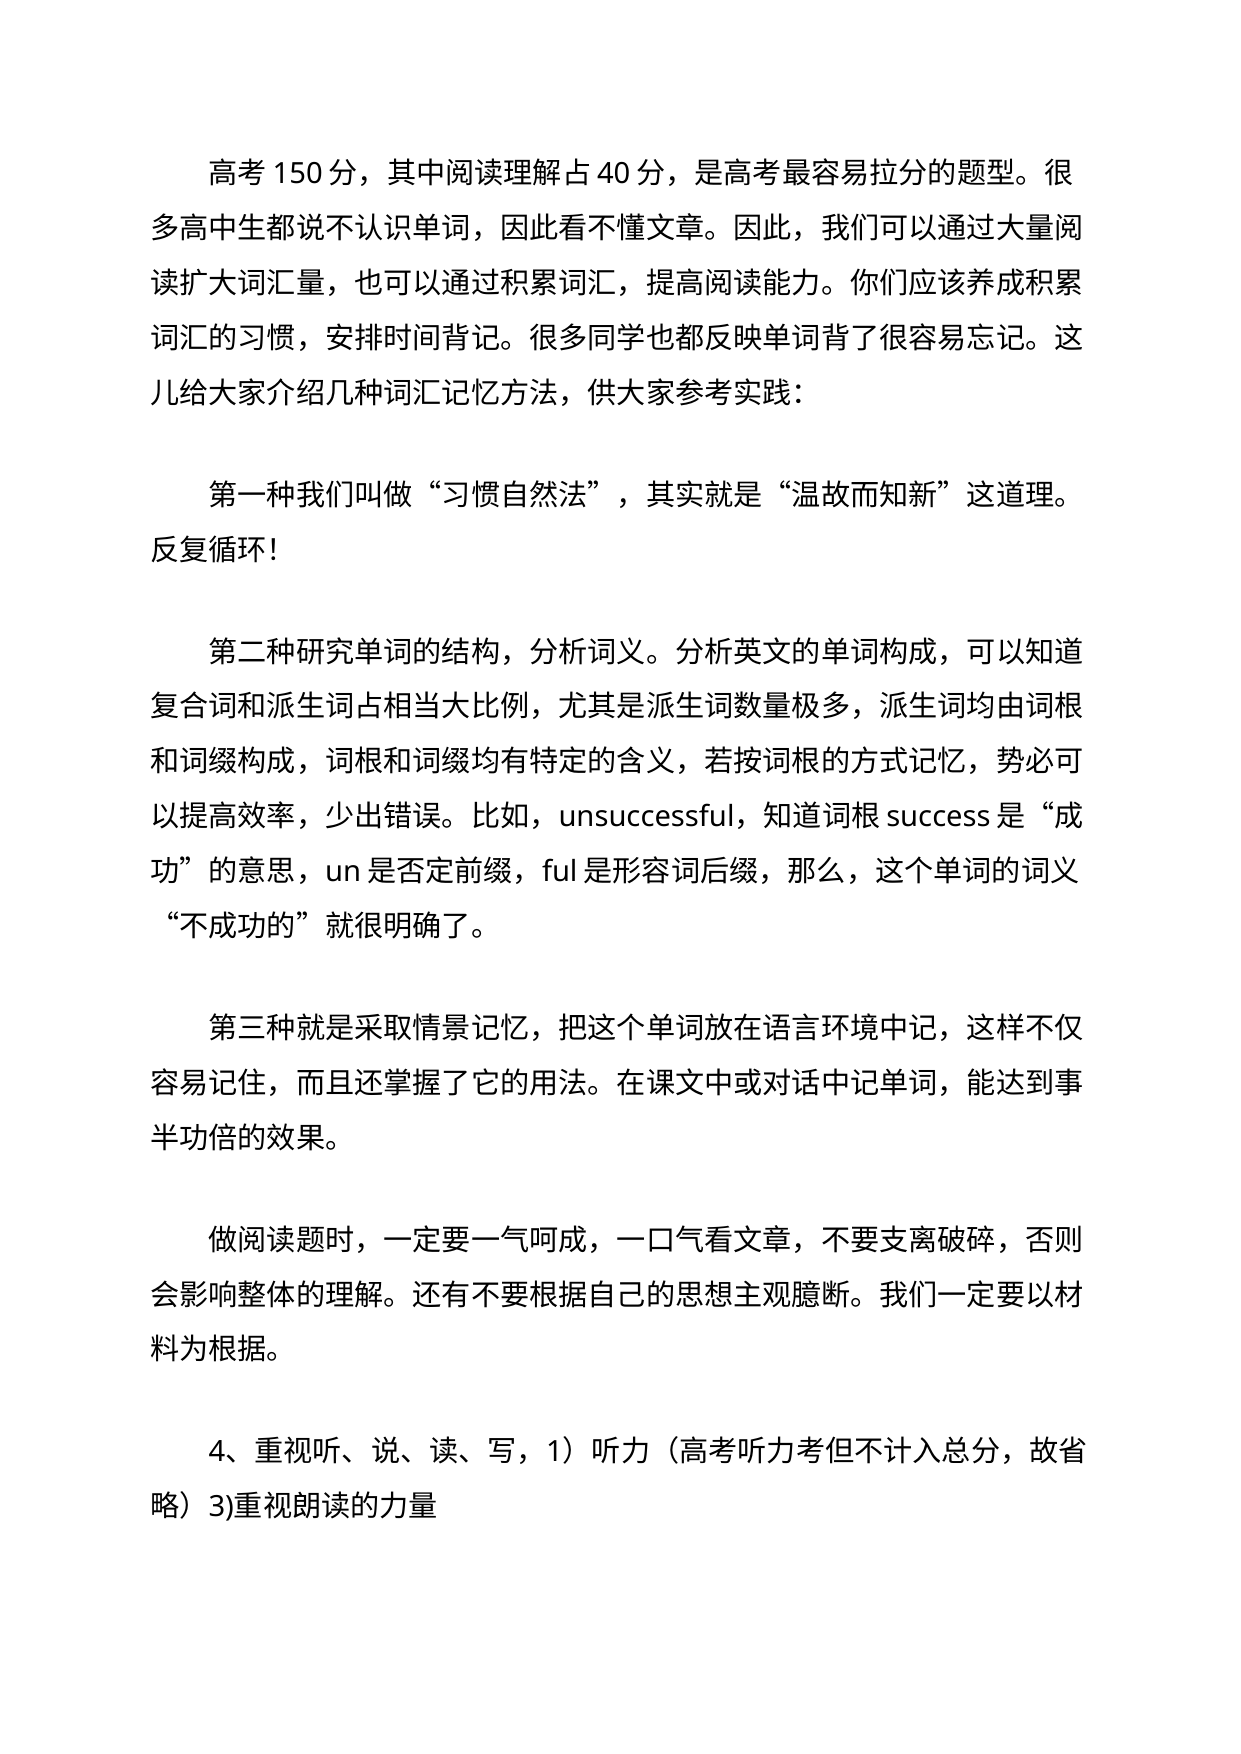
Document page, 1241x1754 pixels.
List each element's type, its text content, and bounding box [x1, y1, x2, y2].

text 4、重视听、说、读、写，1）听力（高考听力考但不计入总分，故省略）3)重视朗读的力量 [150, 1428, 1090, 1525]
text 第三种就是采取情景记忆，把这个单词放在语言环境中记，这样不仅容易记住，而且还掌握了它的用法。在课文中或对话中记单词，能达到事半功倍的效果。 [150, 1004, 1090, 1157]
text 做阅读题时，一定要一气呵成，一口气看文章，不要支离破碎，否则会影响整体的理解。还有不要根据自己的思想主观臆断。我们一定要以材料为根据。 [150, 1216, 1090, 1368]
text 高考150分，其中阅读理解占40分，是高考最容易拉分的题型。很多高中生都说不认识单词，因此看不懂文章。因此，我们可以通过大量阅读扩大词汇量，也可以通过积累词汇，提高阅读能力。你们应该养成积累词汇的习惯，安排时间背记。很多同学也都反映单词背了很容易忘记。这儿给大家介绍几种词汇记忆方法，供大家参考实践： [150, 150, 1090, 412]
text 第一种我们叫做“习惯自然法”，其实就是“温故而知新”这道理。反复循环！ [150, 471, 1090, 569]
text 第二种研究单词的结构，分析词义。分析英文的单词构成，可以知道复合词和派生词占相当大比例，尤其是派生词数量极多，派生词均由词根和词缀构成，词根和词缀均有特定的含义，若按词根的方式记忆，势必可以提高效率，少出错误。比如，unsuccessful，知道词根success是“成功”的意思，un是否定前缀，ful是形容词后缀，那么，这个单词的词义“不成功的”就很明确了。 [150, 628, 1090, 945]
